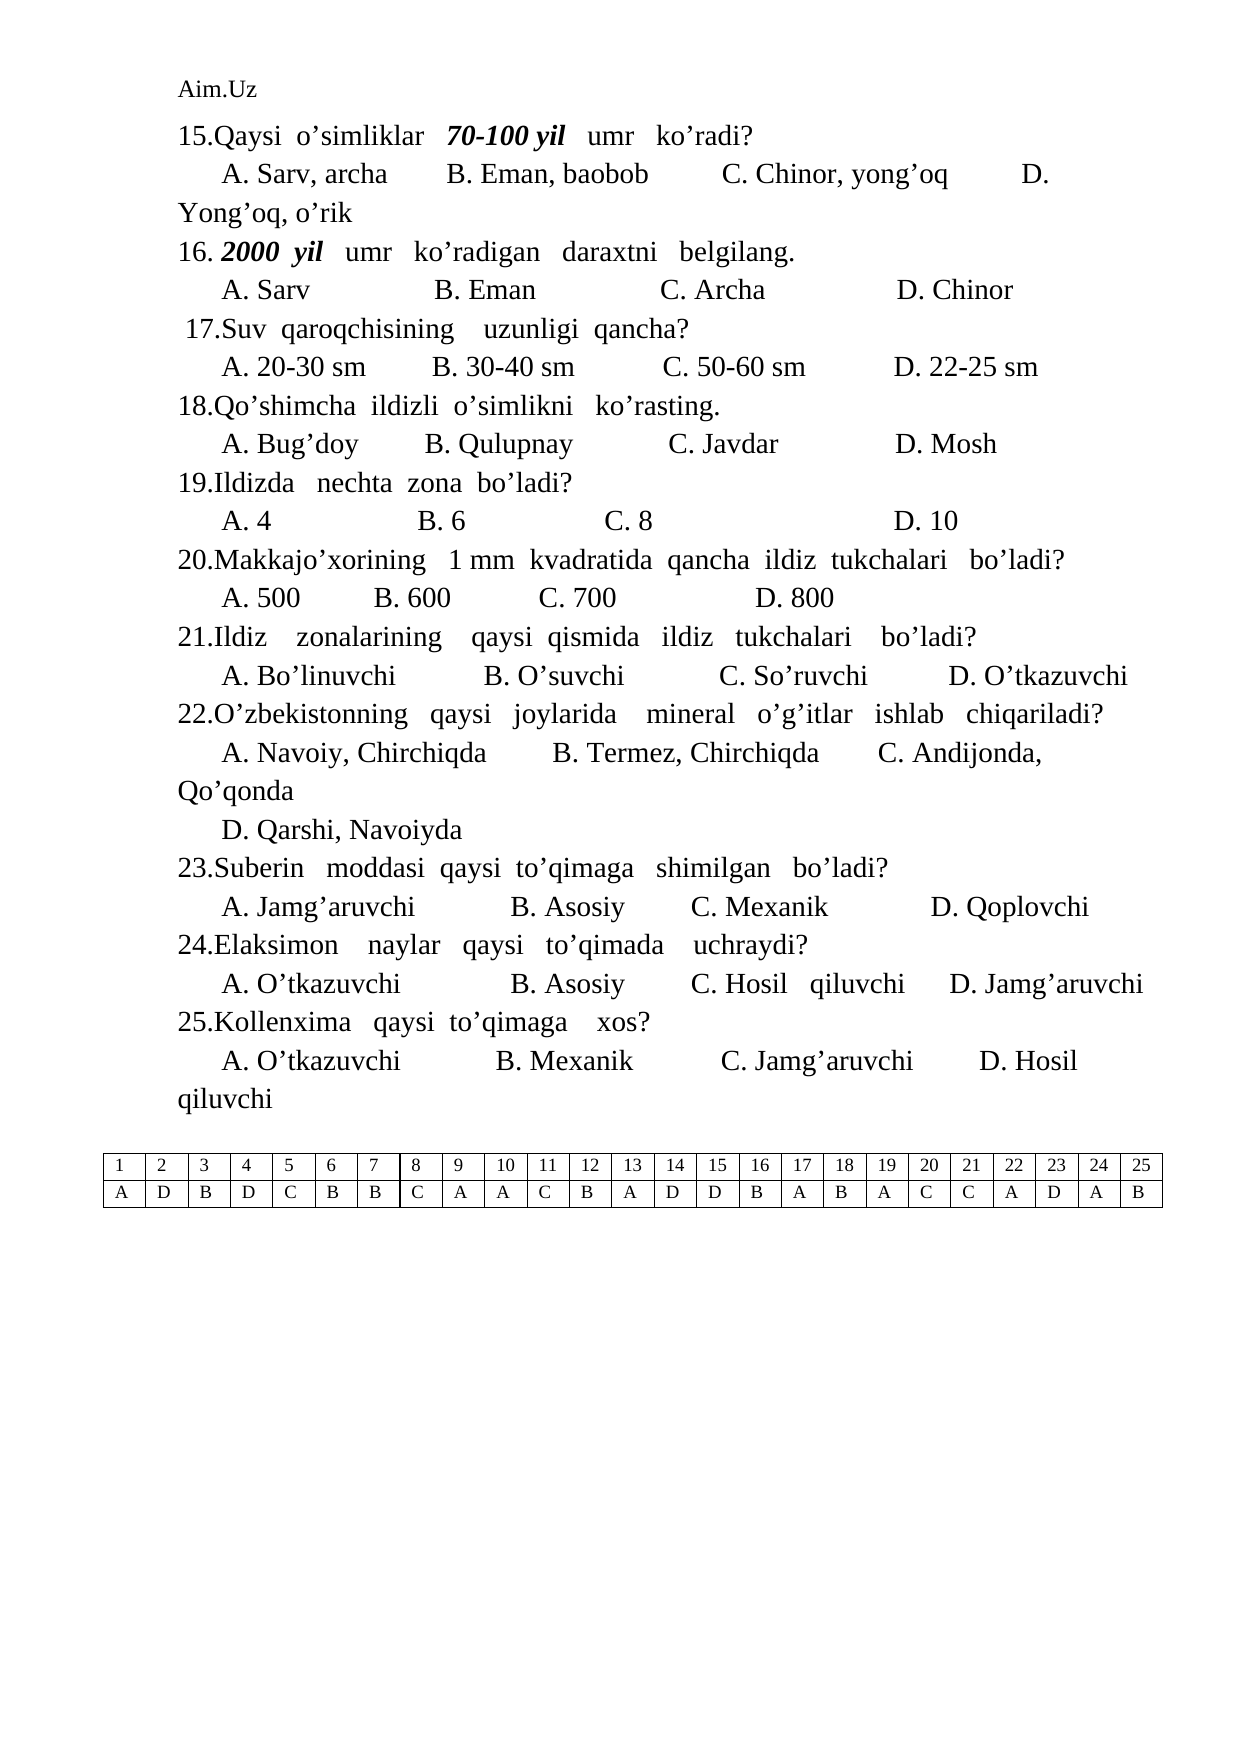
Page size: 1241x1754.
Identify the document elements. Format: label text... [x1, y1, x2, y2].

text 16. 2000 yil umr ko’radigan daraxtni belgilang. [177, 234, 1152, 267]
text A. 500 B. 600 C. 700 D. 800 [177, 581, 1152, 614]
table_header 5 [273, 1154, 315, 1180]
text 15.Qaysi o’simliklar 70-100 yil umr ko’radi? [177, 118, 1152, 152]
table_cell B [358, 1181, 399, 1207]
table_cell A [782, 1181, 823, 1207]
table_header 15 [697, 1154, 739, 1180]
table_cell B [316, 1181, 357, 1207]
table_header 8 [401, 1154, 442, 1180]
text A. Sarv B. Eman C. Archa D. Chinor [177, 272, 1152, 306]
table_header 10 [485, 1154, 527, 1180]
table_header 11 [528, 1154, 569, 1180]
table_cell D [697, 1181, 739, 1207]
text 17.Suv qaroqchisining uzunligi qancha? [177, 311, 1152, 344]
table_cell D [146, 1181, 188, 1207]
table_cell A [612, 1181, 654, 1207]
table_header 24 [1079, 1154, 1120, 1180]
text 21.Ildiz zonalarining qaysi qismida ildiz tukchalari bo’ladi? [177, 619, 1152, 653]
text 25.Kollenxima qaysi to’qimaga xos? [177, 1004, 1152, 1038]
text 20.Makkajo’xorining kvadratida qancha ildiz tukchalari bo’ladi? [177, 542, 1152, 576]
text A. Navoiy, Chirchiqda B. Termez, Chirchiqda C. Andijonda, Qo’qonda [177, 735, 1152, 807]
table_cell A [104, 1181, 145, 1207]
text 24.Elaksimon naylar qaysi to’qimada uchraydi? [177, 927, 1152, 961]
table_header 4 [231, 1154, 272, 1180]
table_cell A [1079, 1181, 1120, 1207]
text A. Sarv, archa B. Eman, baobob C. Chinor, yong’oq D. Yong’oq, o’rik [177, 157, 1152, 229]
table_header 9 [443, 1154, 484, 1180]
text A. Bo’linuvchi B. O’suvchi C. So’ruvchi D. O’tkazuvchi [177, 658, 1152, 691]
table_cell D [231, 1181, 272, 1207]
table_header 25 [1121, 1154, 1162, 1180]
table_header 14 [655, 1154, 696, 1180]
table_cell B [740, 1181, 781, 1207]
text 22.O’zbekistonning qaysi joylarida mineral o’g’itlar ishlab chiqariladi? [177, 696, 1152, 730]
table_header 23 [1036, 1154, 1078, 1180]
table_cell A [994, 1181, 1035, 1207]
table_header 18 [824, 1154, 866, 1180]
table_header 22 [994, 1154, 1035, 1180]
table_header 7 [358, 1154, 399, 1180]
table_cell C [951, 1181, 993, 1207]
text A. O’tkazuvchi B. Asosiy C. Hosil qiluvchi D. Jamg’aruvchi [177, 966, 1152, 999]
table_header 16 [740, 1154, 781, 1180]
table_cell C [909, 1181, 950, 1207]
table_header 19 [867, 1154, 908, 1180]
table_header 2 [146, 1154, 188, 1180]
text 18.Qo’shimcha ildizli o’simlikni ko’rasting. [177, 388, 1152, 421]
table_cell A [867, 1181, 908, 1207]
text A. O’tkazuvchi B. Mexanik C. Jamg’aruvchi D. Hosil qiluvchi [177, 1043, 1152, 1115]
table_header 12 [570, 1154, 611, 1180]
table_cell D [655, 1181, 696, 1207]
table_cell B [570, 1181, 611, 1207]
table_cell B [824, 1181, 866, 1207]
table_cell A [485, 1181, 527, 1207]
table_header 1 [104, 1154, 145, 1180]
text A. 4 B. 6 C. 8 D. 10 [177, 503, 1152, 537]
table_cell D [1036, 1181, 1078, 1207]
text A. Jamg’aruvchi B. Asosiy C. Mexanik D. Qoplovchi [177, 889, 1152, 922]
table_cell C [273, 1181, 315, 1207]
table_cell B [189, 1181, 230, 1207]
table_header 6 [316, 1154, 357, 1180]
text A. Bug’doy B. Qulupnay C. Javdar D. Mosh [177, 426, 1152, 460]
table_header 3 [189, 1154, 230, 1180]
text 19.Ildizda nechta zona bo’ladi? [177, 465, 1152, 498]
table_header 13 [612, 1154, 654, 1180]
table_header 20 [909, 1154, 950, 1180]
table_header 17 [782, 1154, 823, 1180]
text D. Qarshi, Navoiyda [177, 812, 1152, 845]
text A. 20-30 sm B. 30-40 sm C. 50-60 sm D. 22-25 sm [177, 349, 1152, 383]
table_cell A [443, 1181, 484, 1207]
text 23.Suberin moddasi qaysi to’qimaga shimilgan bo’ladi? [177, 850, 1152, 884]
table_cell C [528, 1181, 569, 1207]
table_header 21 [951, 1154, 993, 1180]
table_cell B [1121, 1181, 1162, 1207]
table_cell C [401, 1181, 442, 1207]
